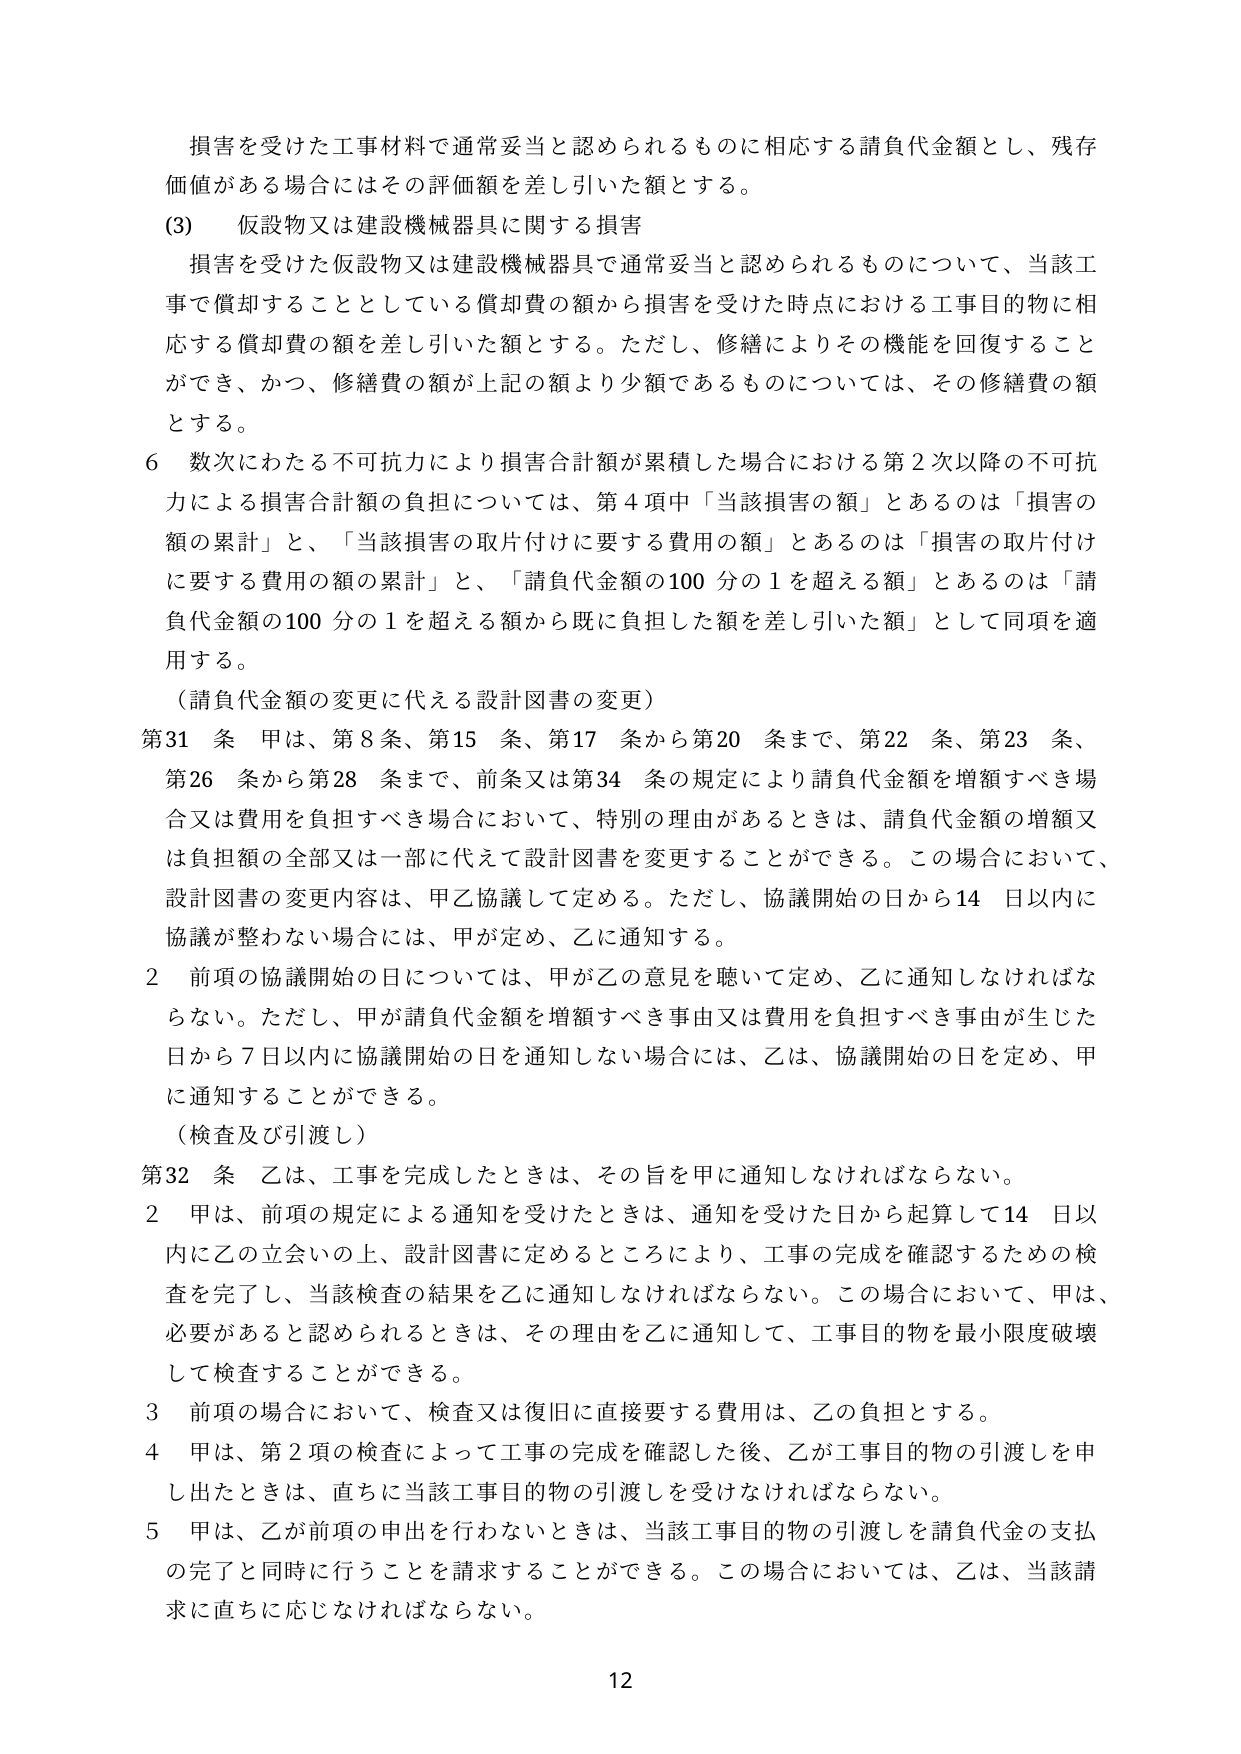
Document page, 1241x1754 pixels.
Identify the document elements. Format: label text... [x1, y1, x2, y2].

text （検査及び引渡し） [141, 1114, 1099, 1154]
text ２ 甲は、前項の規定による通知を受けたときは、通知を受けた日から起算して14日以内に乙の立会いの上、設計図書に定めるところにより、工事の完成を確認するための検査を完了し、当該検査の結果を乙に通知しなければならない。この場合において、甲は、必要があると認められるときは、その理由を乙に通知して、工事目的物を最小限度破壊して検査することができる。 [141, 1194, 1099, 1392]
text 第32条 乙は、工事を完成したときは、その旨を甲に通知しなければならない。 [141, 1154, 1099, 1194]
text ２ 前項の協議開始の日については、甲が乙の意見を聴いて定め、乙に通知しなければならない。ただし、甲が請負代金額を増額すべき事由又は費用を負担すべき事由が生じた日から７日以内に協議開始の日を通知しない場合には、乙は、協議開始の日を定め、甲に通知することができる。 [141, 956, 1099, 1114]
text （請負代金額の変更に代える設計図書の変更） [141, 679, 1099, 719]
text ６ 数次にわたる不可抗力により損害合計額が累積した場合における第２次以降の不可抗力による損害合計額の負担については、第４項中「当該損害の額」とあるのは「損害の額の累計」と、「当該損害の取片付けに要する費用の額」とあるのは「損害の取片付けに要する費用の額の累計」と、「請負代金額の100分の１を超える額」とあるのは「請負代金額の100分の１を超える額から既に負担した額を差し引いた額」として同項を適用する。 [141, 442, 1099, 679]
text 損害を受けた工事材料で通常妥当と認められるものに相応する請負代金額とし、残存価値がある場合にはその評価額を差し引いた額とする。 [162, 125, 1099, 204]
text 損害を受けた仮設物又は建設機械器具で通常妥当と認められるものについて、当該工事で償却することとしている償却費の額から損害を受けた時点における工事目的物に相応する償却費の額を差し引いた額とする。ただし、修繕によりその機能を回復することができ、かつ、修繕費の額が上記の額より少額であるものについては、その修繕費の額とする。 [162, 244, 1099, 442]
text ３ 前項の場合において、検査又は復旧に直接要する費用は、乙の負担とする。 [141, 1392, 1099, 1431]
text (3) 仮設物又は建設機械器具に関する損害 [141, 204, 1099, 244]
text 第31条 甲は、第８条、第15条、第17条から第20条まで、第22条、第23条、第26条から第28条まで、前条又は第34条の規定により請負代金額を増額すべき場合又は費用を負担すべき場合において、特別の理由があるときは、請負代金額の増額又は負担額の全部又は一部に代えて設計図書を変更することができる。この場合において、設計図書の変更内容は、甲乙協議して定める。ただし、協議開始の日から14日以内に協議が整わない場合には、甲が定め、乙に通知する。 [141, 719, 1099, 956]
text ４ 甲は、第２項の検査によって工事の完成を確認した後、乙が工事目的物の引渡しを申し出たときは、直ちに当該工事目的物の引渡しを受けなければならない。 [141, 1431, 1099, 1510]
text ５ 甲は、乙が前項の申出を行わないときは、当該工事目的物の引渡しを請負代金の支払の完了と同時に行うことを請求することができる。この場合においては、乙は、当該請求に直ちに応じなければならない。 [141, 1510, 1099, 1629]
